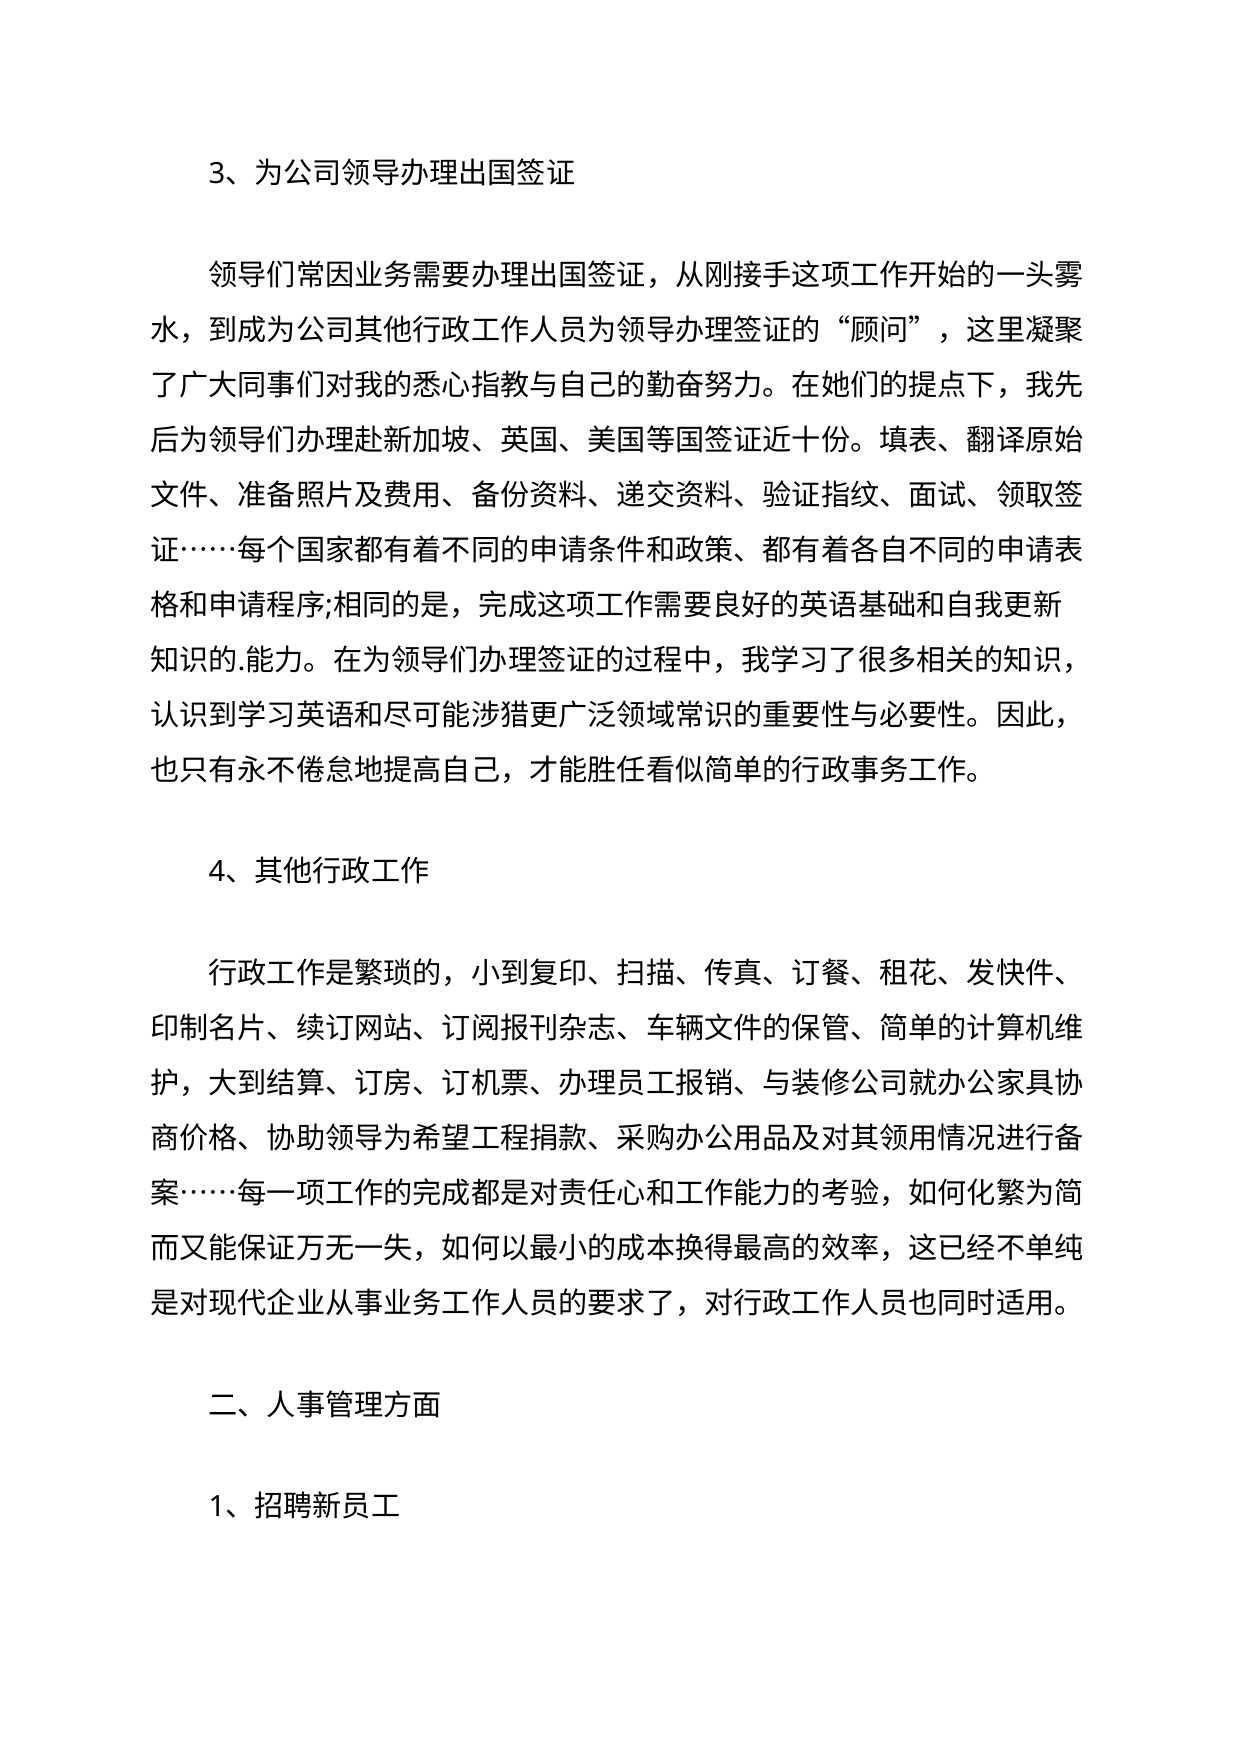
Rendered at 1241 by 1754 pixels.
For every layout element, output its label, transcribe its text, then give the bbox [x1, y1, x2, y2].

text 3、为公司领导办理出国签证 [150, 150, 1090, 192]
text 行政工作是繁琐的，小到复印、扫描、传真、订餐、租花、发快件、印制名片、续订网站、订阅报刊杂志、车辆文件的保管、简单的计算机维护，大到结算、订房、订机票、办理员工报销、与装修公司就办公家具协商价格、协助领导为希望工程捐款、采购办公用品及对其领用情况进行备案……每一项工作的完成都是对责任心和工作能力的考验，如何化繁为简而又能保证万无一失，如何以最小的成本换得最高的效率，这已经不单纯是对现代企业从事业务工作人员的要求了，对行政工作人员也同时适用。 [150, 950, 1090, 1322]
text 1、招聘新员工 [150, 1483, 1090, 1525]
text 4、其他行政工作 [150, 848, 1090, 890]
text 领导们常因业务需要办理出国签证，从刚接手这项工作开始的一头雾水，到成为公司其他行政工作人员为领导办理签证的“顾问”，这里凝聚了广大同事们对我的悉心指教与自己的勤奋努力。在她们的提点下，我先后为领导们办理赴新加坡、英国、美国等国签证近十份。填表、翻译原始文件、准备照片及费用、备份资料、递交资料、验证指纹、面试、领取签证……每个国家都有着不同的申请条件和政策、都有着各自不同的申请表格和申请程序;相同的是，完成这项工作需要良好的英语基础和自我更新知识的.能力。在为领导们办理签证的过程中，我学习了很多相关的知识，认识到学习英语和尽可能涉猎更广泛领域常识的重要性与必要性。因此，也只有永不倦怠地提高自己，才能胜任看似简单的行政事务工作。 [150, 252, 1090, 788]
text 二、人事管理方面 [150, 1381, 1090, 1423]
